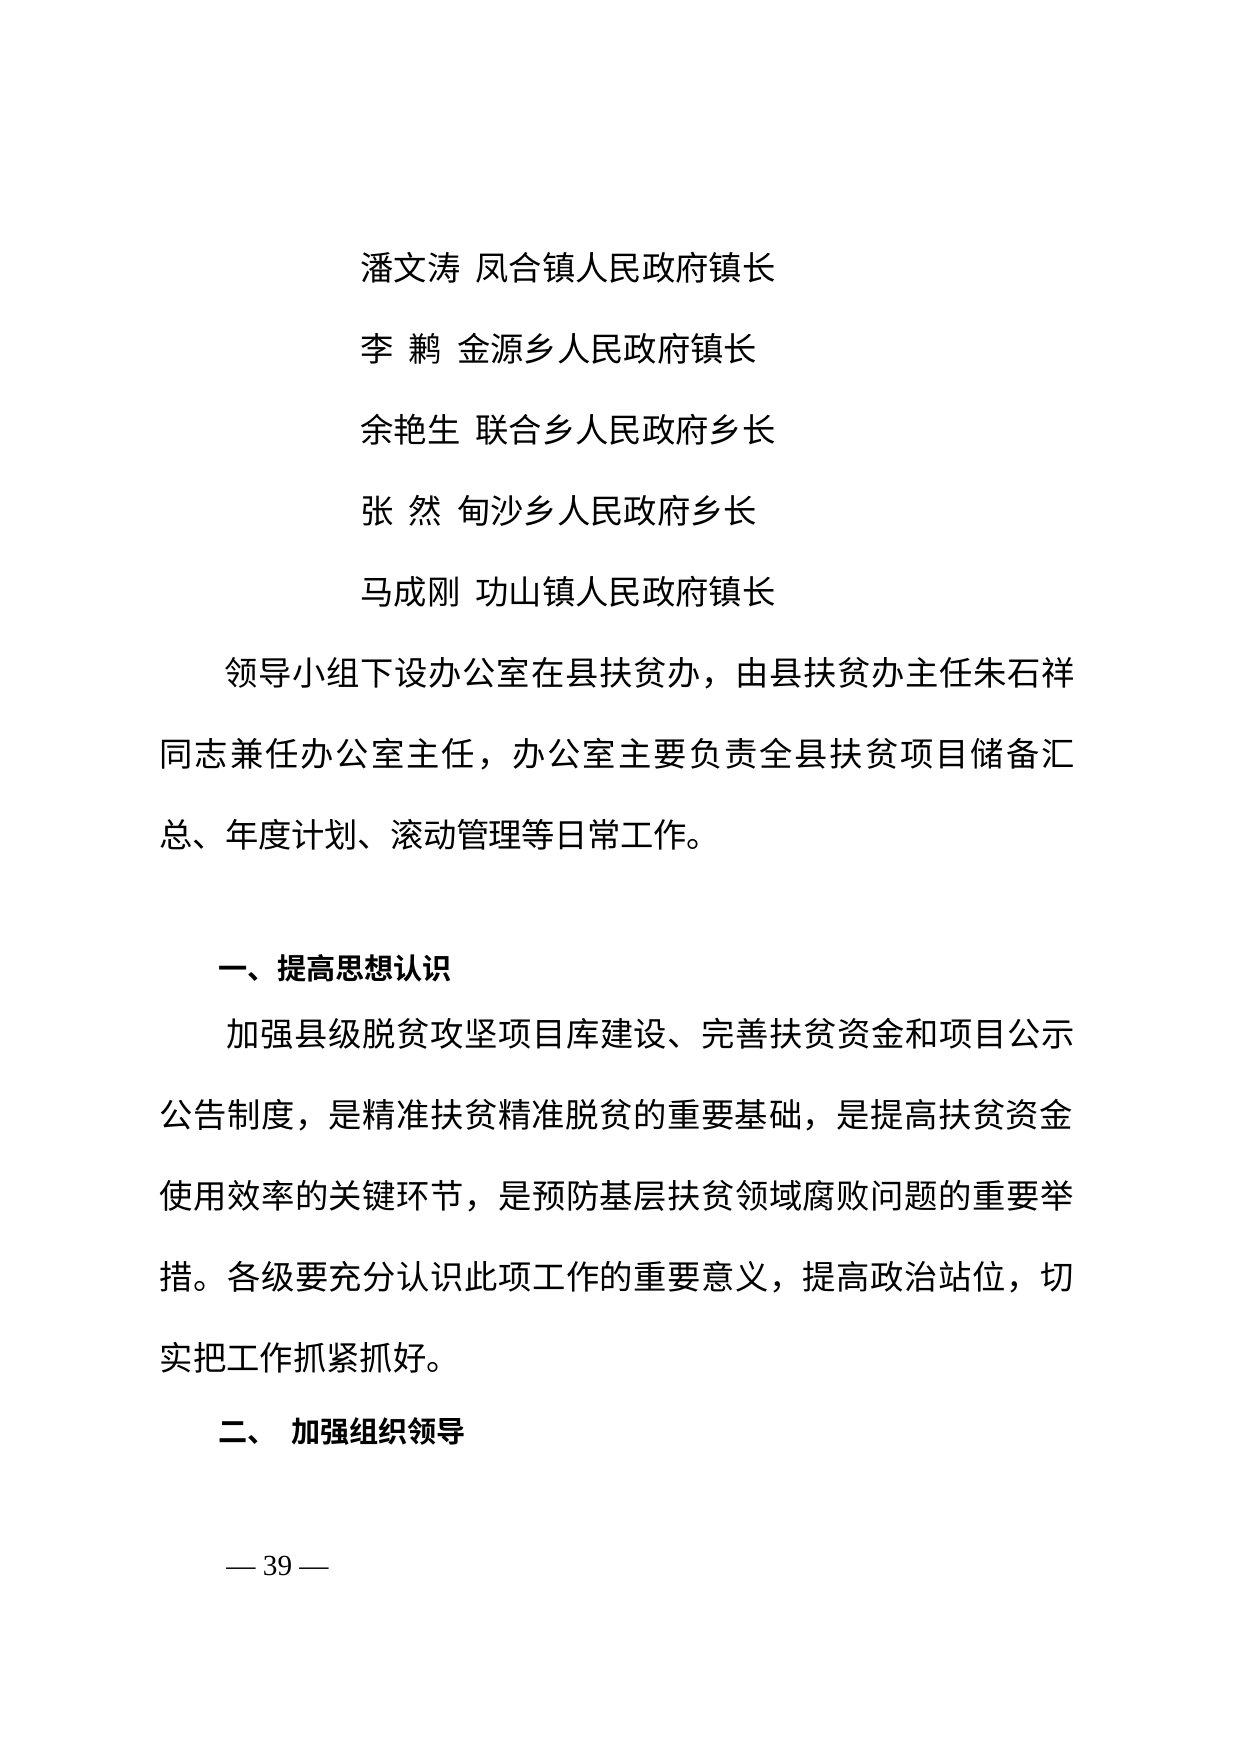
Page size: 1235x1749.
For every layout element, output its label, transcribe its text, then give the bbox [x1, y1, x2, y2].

text 加强县级脱贫攻坚项目库建设、完善扶贫资金和项目公示公告制度，是精准扶贫精准脱贫的重要基础，是提高扶贫资金使用效率的关键环节，是预防基层扶贫领域腐败问题的重要举措。各级要充分认识此项工作的重要意义，提高政治站位，切实把工作抓紧抓好。 [159, 991, 1075, 1396]
text 李 鹣 金源乡人民政府镇长 [159, 306, 1075, 387]
text 一、提高思想认识 [159, 933, 1075, 991]
text 余艳生 联合乡人民政府乡长 [159, 387, 1075, 468]
text 马成刚 功山镇人民政府镇长 [159, 549, 1075, 630]
text 潘文涛 凤合镇人民政府镇长 [159, 225, 1075, 306]
text 张 然 甸沙乡人民政府乡长 [159, 468, 1075, 549]
text 二、 加强组织领导 [159, 1396, 1075, 1454]
text 领导小组下设办公室在县扶贫办，由县扶贫办主任朱石祥同志兼任办公室主任，办公室主要负责全县扶贫项目储备汇总、年度计划、滚动管理等日常工作。 [159, 630, 1075, 933]
